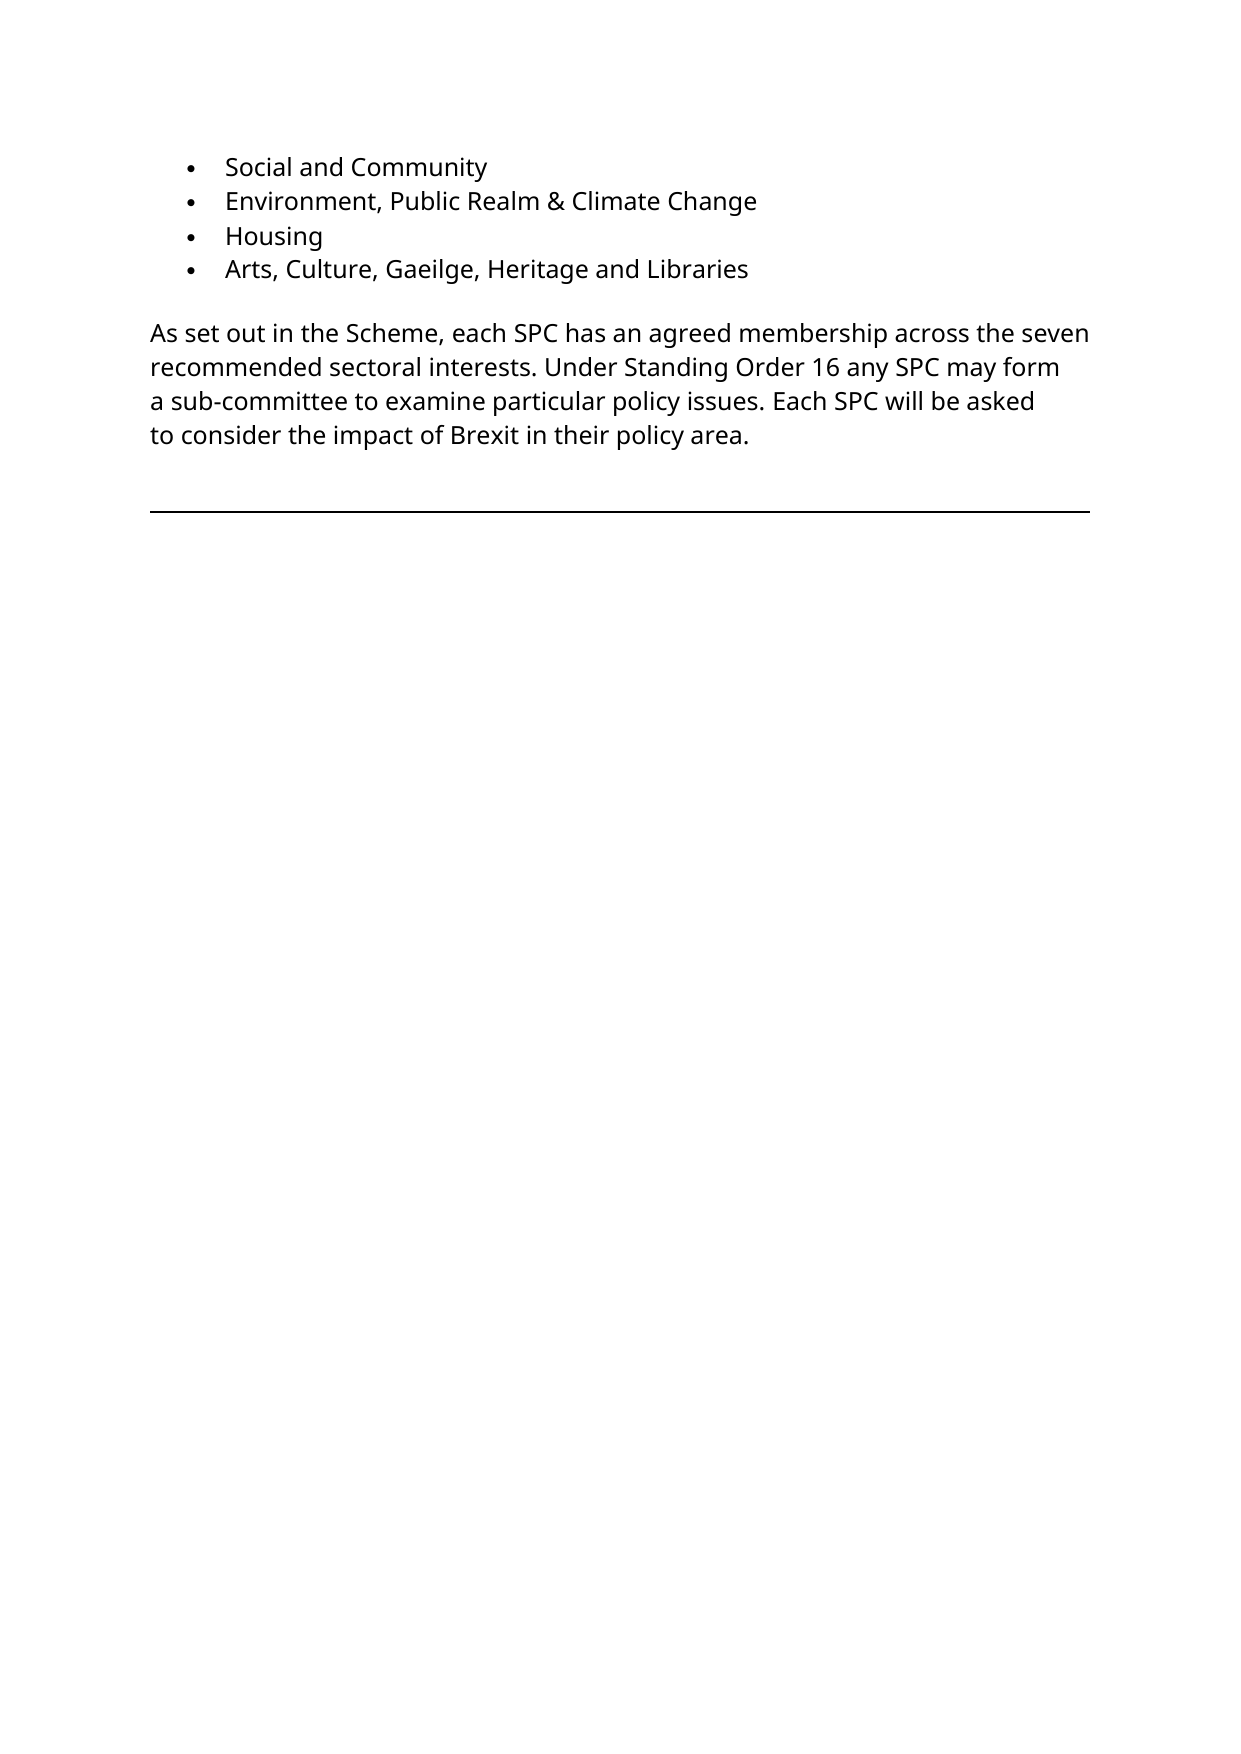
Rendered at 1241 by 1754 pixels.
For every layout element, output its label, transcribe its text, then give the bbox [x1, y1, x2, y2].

text As set out in the Scheme, each SPC has an agreed membership across the seven recommended sectoral interests. Under Standing Order 16 any SPC may form a sub-committee to examine particular policy issues. Each SPC will be asked to consider the impact of Brexit in their policy area. [150, 315, 1090, 452]
list Housing [187, 218, 1090, 252]
list Social and Community [187, 150, 1090, 184]
list Arts, Culture, Gaeilge, Heritage and Libraries [187, 252, 1090, 286]
list Environment, Public Realm & Climate Change [187, 184, 1090, 218]
